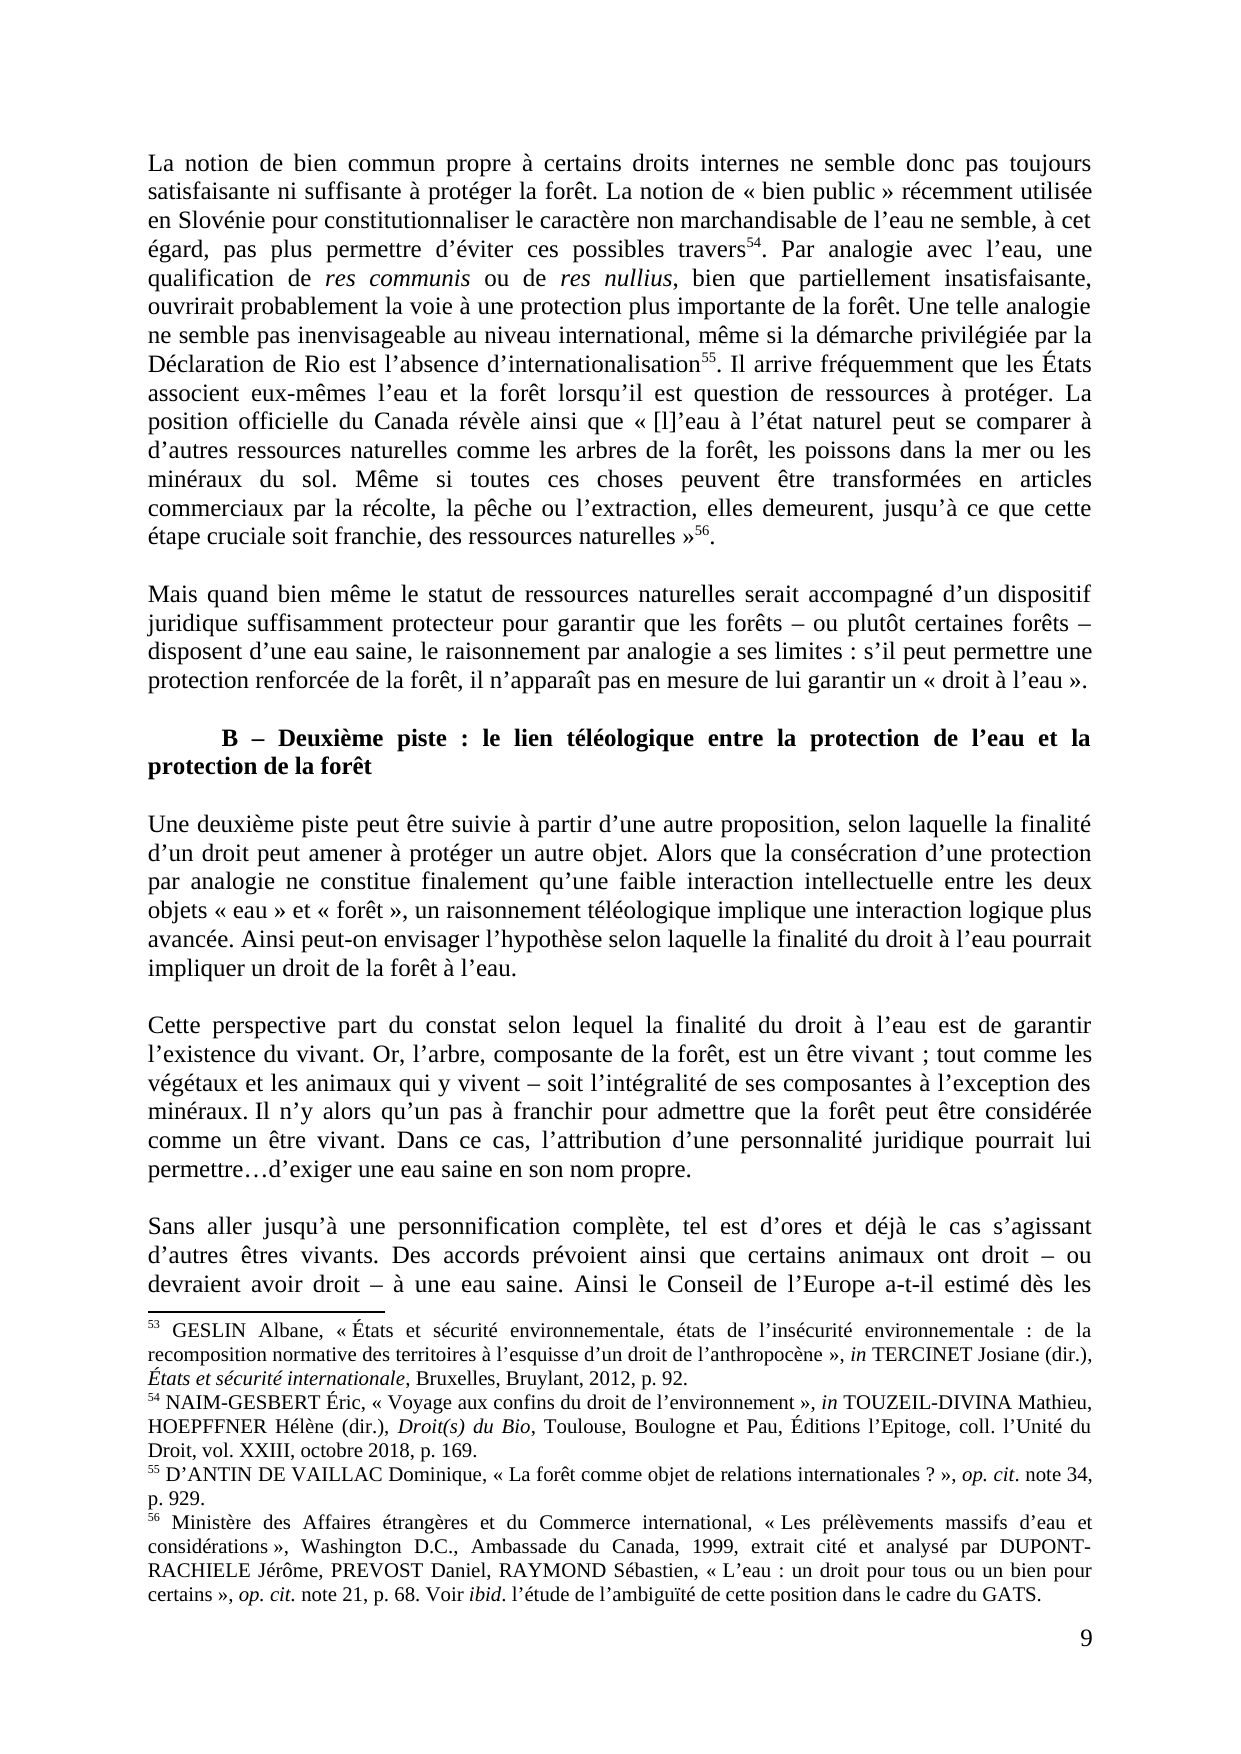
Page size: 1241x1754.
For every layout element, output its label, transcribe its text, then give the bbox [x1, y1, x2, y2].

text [148, 1211, 1093, 1298]
text Une deuxième piste peut être suivie à partir d’une autre proposition, selon laquelle la finalité d’un droit peut amener à protéger un autre objet. Alors que la consécration d’une protection par analogie ne constitue finalement qu’une faible interaction intellectuelle entre les deux objets « eau » et « forêt », un raisonnement téléologique implique une interaction logique plus avancée. Ainsi peut-on envisager l’hypothèse selon laquelle la finalité du droit à l’eau pourrait impliquer un droit de la forêt à l’eau. [148, 809, 1093, 981]
text B – Deuxième piste : le lien téléologique entre la protection de l’eau et la protection de la forêt [148, 723, 1093, 780]
text Mais quand bien même le statut de ressources naturelles serait accompagné d’un dispositif juridique suffisamment protecteur pour garantir que les forêts – ou plutôt certaines forêts – disposent d’une eau saine, le raisonnement par analogie a ses limites : s’il peut permettre une protection renforcée de la forêt, il n’apparaît pas en mesure de lui garantir un « droit à l’eau ». [148, 579, 1093, 694]
text Cette perspective part du constat selon lequel la finalité du droit à l’eau est de garantir l’existence du vivant. Or, l’arbre, composante de la forêt, est un être vivant ; tout comme les végétaux et les animaux qui y vivent – soit l’intégralité de ses composantes à l’exception des minéraux. Il n’y alors qu’un pas à franchir pour admettre que la forêt peut être considérée comme un être vivant. Dans ce cas, l’attribution d’une personnalité juridique pourrait lui permettre…d’exiger une eau saine en son nom propre. [148, 1010, 1093, 1183]
text La notion de bien commun propre à certains droits internes ne semble donc pas toujours satisfaisante ni suffisante à protéger la forêt. La notion de « bien public » récemment utilisée en Slovénie pour constitutionnaliser le caractère non marchandisable de l’eau ne semble, à cet égard, pas plus permettre d’éviter ces possibles travers. Par analogie avec l’eau, une qualification de res communis ou de res nullius, bien que partiellement insatisfaisante, ouvrirait probablement la voie à une protection plus importante de la forêt. Une telle analogie ne semble pas inenvisageable au niveau international, même si la démarche privilégiée par la Déclaration de Rio est l’absence d’internationalisation. Il arrive fréquemment que les États associent eux-mêmes l’eau et la forêt lorsqu’il est question de ressources à protéger. La position officielle du Canada révèle ainsi que « [l]’eau à l’état naturel peut se comparer à d’autres ressources naturelles comme les arbres de la forêt, les poissons dans la mer ou les minéraux du sol. Même si toutes ces choses peuvent être transformées en articles commerciaux par la récolte, la pêche ou l’extraction, elles demeurent, jusqu’à ce que cette étape cruciale soit franchie, des ressources naturelles ». [148, 148, 1093, 550]
